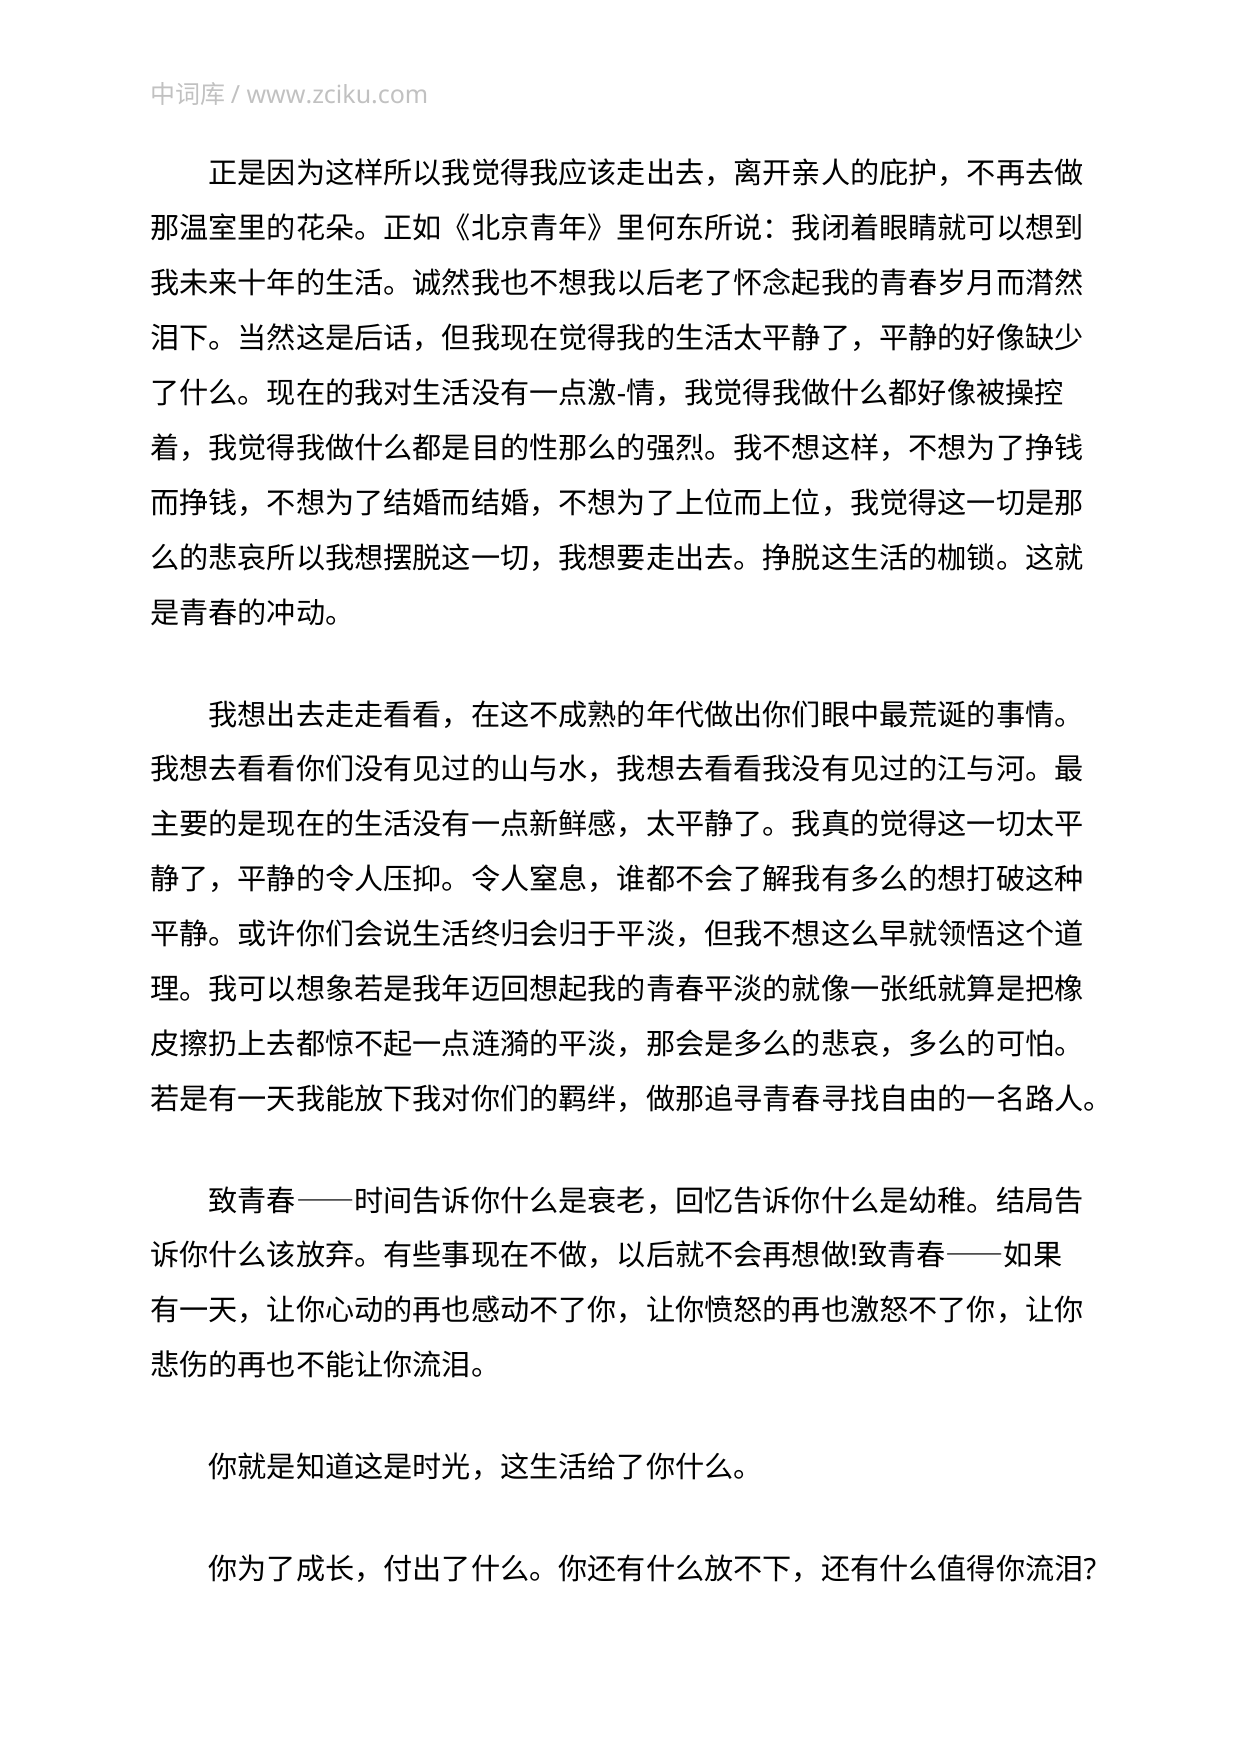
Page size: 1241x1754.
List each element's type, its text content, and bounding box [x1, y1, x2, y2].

text 正是因为这样所以我觉得我应该走出去，离开亲人的庇护，不再去做那温室里的花朵。正如《北京青年》里何东所说：我闭着眼睛就可以想到我未来十年的生活。诚然我也不想我以后老了怀念起我的青春岁月而潸然泪下。当然这是后话，但我现在觉得我的生活太平静了，平静的好像缺少了什么。现在的我对生活没有一点激-情，我觉得我做什么都好像被操控着，我觉得我做什么都是目的性那么的强烈。我不想这样，不想为了挣钱而挣钱，不想为了结婚而结婚，不想为了上位而上位，我觉得这一切是那么的悲哀所以我想摆脱这一切，我想要走出去。挣脱这生活的枷锁。这就是青春的冲动。 [150, 150, 1090, 632]
text 我想出去走走看看，在这不成熟的年代做出你们眼中最荒诞的事情。我想去看看你们没有见过的山与水，我想去看看我没有见过的江与河。最主要的是现在的生活没有一点新鲜感，太平静了。我真的觉得这一切太平静了，平静的令人压抑。令人窒息，谁都不会了解我有多么的想打破这种平静。或许你们会说生活终归会归于平淡，但我不想这么早就领悟这个道理。我可以想象若是我年迈回想起我的青春平淡的就像一张纸就算是把橡皮擦扔上去都惊不起一点涟漪的平淡，那会是多么的悲哀，多么的可怕。若是有一天我能放下我对你们的羁绊，做那追寻青春寻找自由的一名路人。 [150, 691, 1090, 1118]
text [150, 1545, 1090, 1588]
text 你就是知道这是时光，这生活给了你什么。 [150, 1444, 1090, 1486]
text 致青春——时间告诉你什么是衰老，回忆告诉你什么是幼稚。结局告诉你什么该放弃。有些事现在不做，以后就不会再想做!致青春——如果有一天，让你心动的再也感动不了你，让你愤怒的再也激怒不了你，让你悲伤的再也不能让你流泪。 [150, 1177, 1090, 1384]
